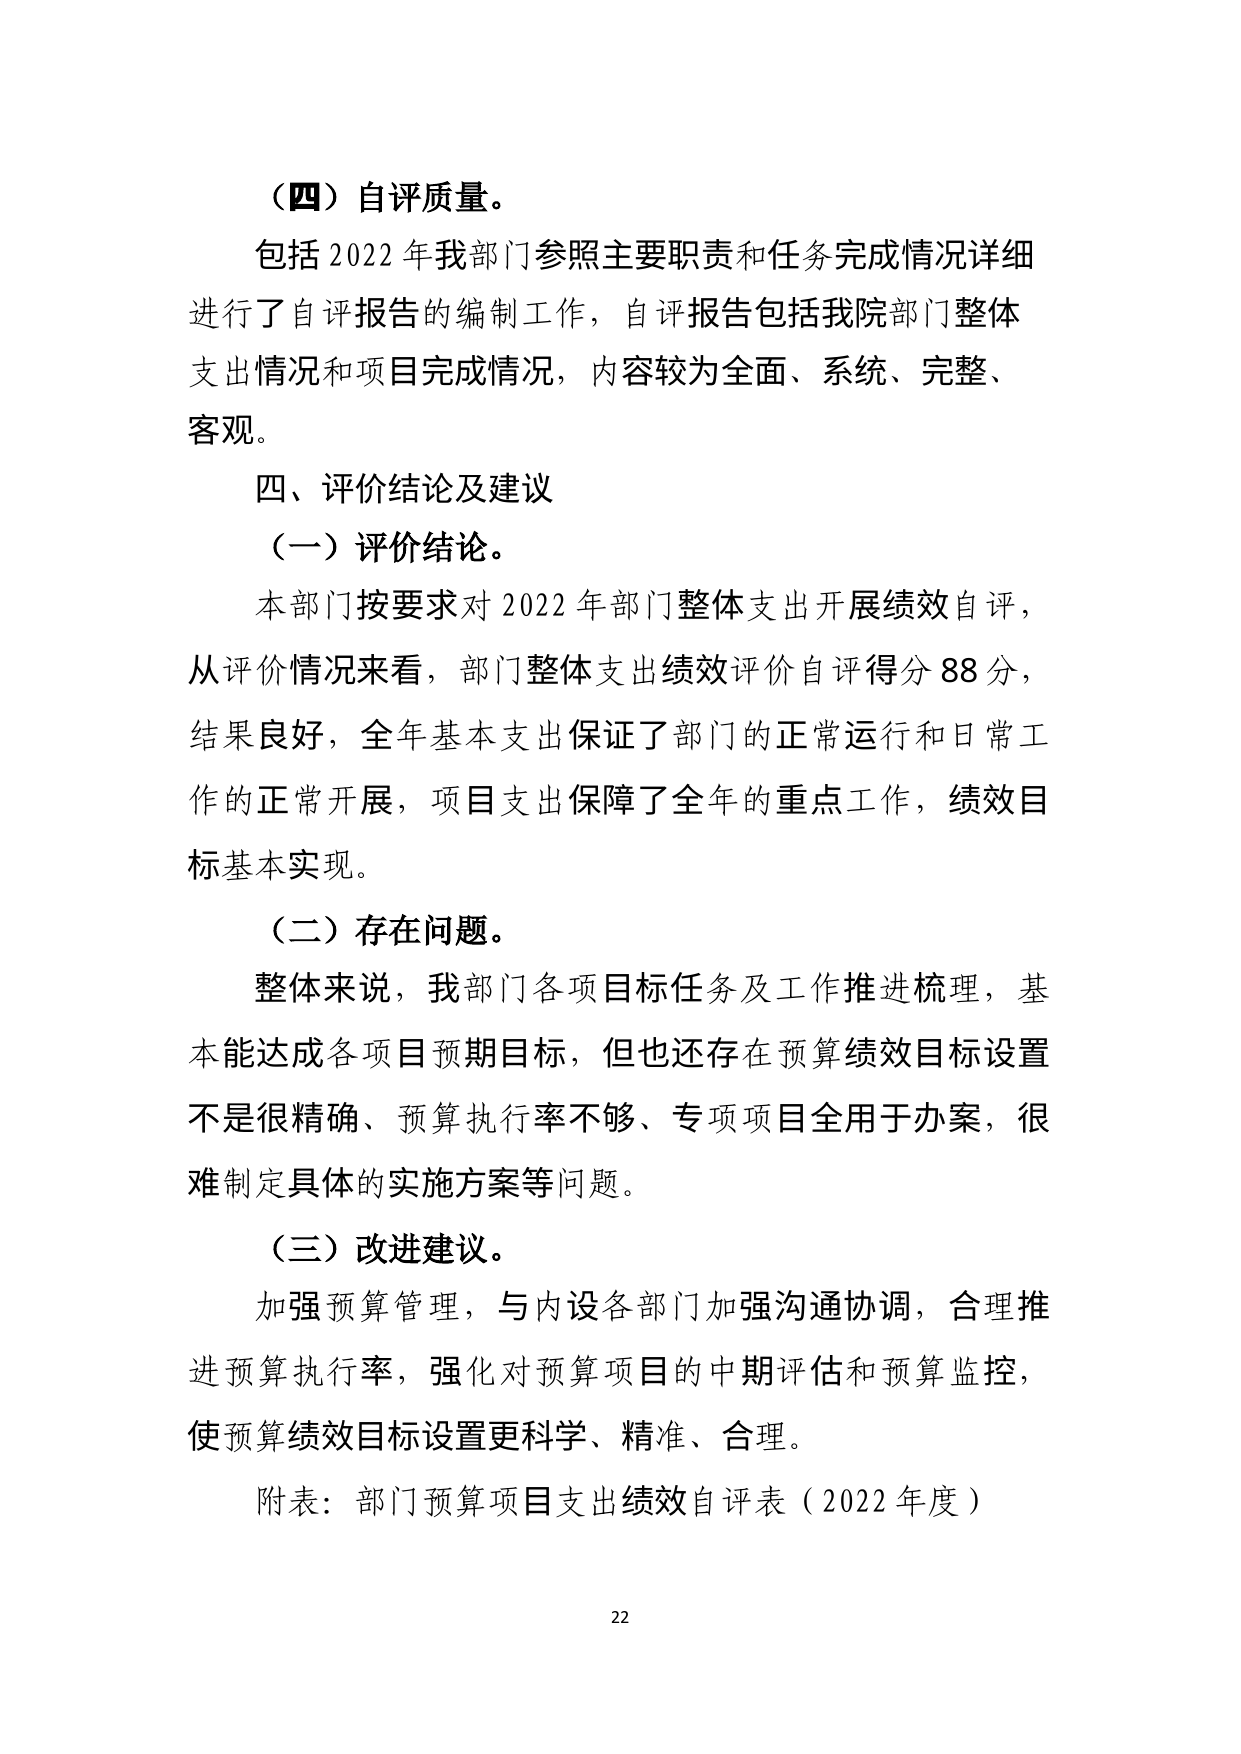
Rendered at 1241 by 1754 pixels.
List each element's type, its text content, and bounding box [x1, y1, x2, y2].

list 自评质量。 [187, 162, 1053, 220]
list 存在问题。 [187, 895, 1053, 954]
list 整体来说，我部门各项目标任务及工作推进梳理，基本能达成各项目预期目标，但也还存在预算绩效目标设置不是很精确、预算执行率不够、专项项目全用于办案，很难制定具体的实施方案等问题。 [187, 954, 1053, 1214]
text 本部门按要求对2022年部门整体支出开展绩效自评，从评价情况来看，部门整体支出绩效评价自评得分88分，结果良好，全年基本支出保证了部门的正常运行和日常工作的正常开展，项目支出保障了全年的重点工作，绩效目标基本实现。 [187, 570, 1053, 895]
text （一）评价结论。 [187, 512, 1053, 570]
list 加强预算管理，与内设各部门加强沟通协调，合理推进预算执行率，强化对预算项目的中期评估和预算监控，使预算绩效目标设置更科学、精准、合理。 [187, 1272, 1053, 1467]
text 四、评价结论及建议 [187, 454, 1053, 512]
list 改进建议。 [187, 1214, 1053, 1272]
list 附表：部门预算项目支出绩效自评表（2022年度） [187, 1467, 1053, 1532]
text 包括2022年我部门参照主要职责和任务完成情况详细进行了自评报告的编制工作，自评报告包括我院部门整体支出情况和项目完成情况，内容较为全面、系统、完整、客观。 [187, 220, 1053, 454]
